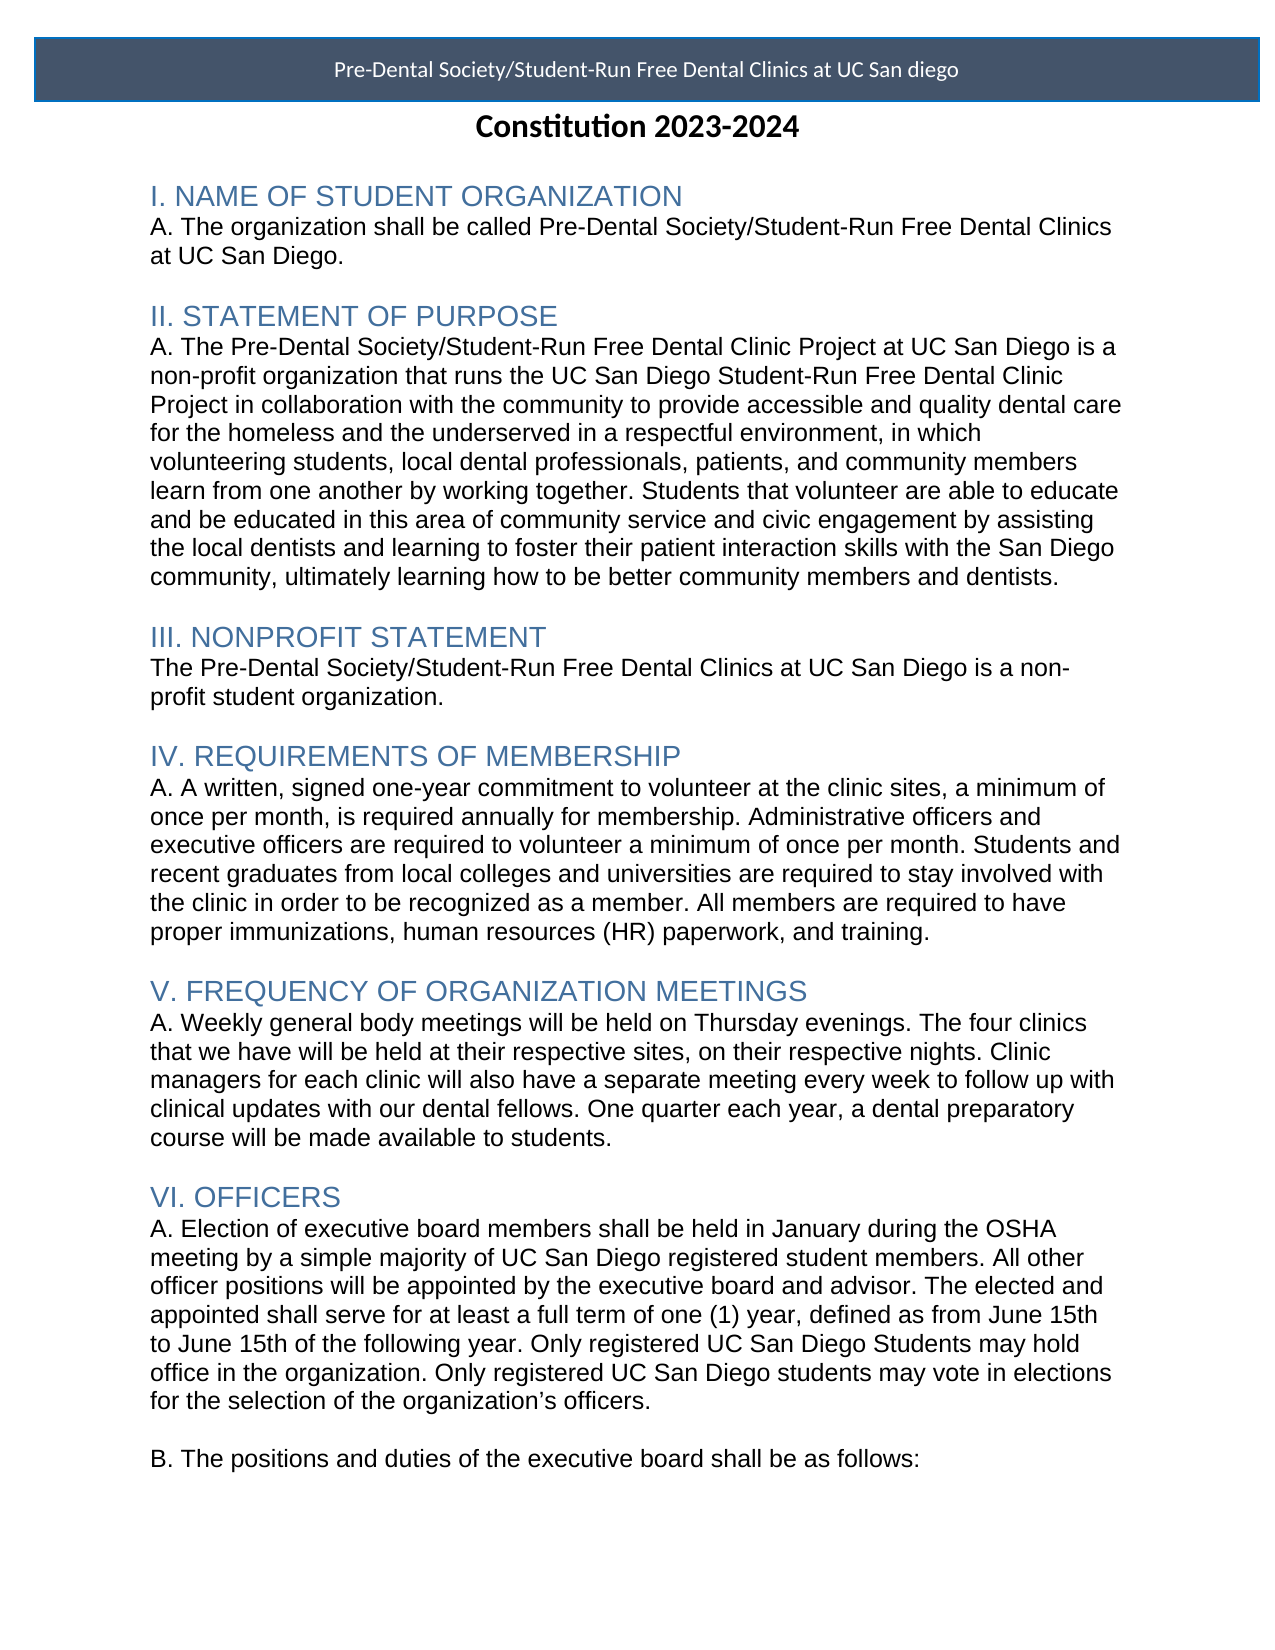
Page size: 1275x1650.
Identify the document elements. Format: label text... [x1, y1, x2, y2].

text VI. OFFICERS [150, 1180, 1125, 1214]
text A. The Pre-Dental Society/Student-Run Free Dental Clinic Project at UC San Diego is a non-profit organization that runs the UC San Diego Student-Run Free Dental Clinic Project in collaboration with the community to provide accessible and quality dental care for the homeless and the underserved in a respectful environment, in which volunteering students, local dental professionals, patients, and community members learn from one another by working together. Students that volunteer are able to educate and be educated in this area of community service and civic engagement by assisting the local dentists and learning to foster their patient interaction skills with the San Diego community, ultimately learning how to be better community members and dentists. [150, 332, 1125, 591]
text V. FREQUENCY OF ORGANIZATION MEETINGS [150, 974, 1125, 1008]
text B. The positions and duties of the executive board shall be as follows: [150, 1444, 1125, 1472]
text A. Election of executive board members shall be held in January during the OSHA meeting by a simple majority of UC San Diego registered student members. All other officer positions will be appointed by the executive board and advisor. The elected and appointed shall serve for at least a full term of one (1) year, defined as from June 15th to June 15th of the following year. Only registered UC San Diego Students may hold office in the organization. Only registered UC San Diego students may vote in elections for the selection of the organization’s officers. [150, 1214, 1125, 1415]
text A. The organization shall be called Pre-Dental Society/Student-Run Free Dental Clinics at UC San Diego. [150, 212, 1125, 270]
text II. STATEMENT OF PURPOSE [150, 298, 1125, 332]
text A. A written, signed one-year commitment to volunteer at the clinic sites, a minimum of once per month, is required annually for membership. Administrative officers and executive officers are required to volunteer a minimum of once per month. Students and recent graduates from local colleges and universities are required to stay involved with the clinic in order to be recognized as a member. All members are required to have proper immunizations, human resources (HR) paperwork, and training. [150, 773, 1125, 945]
text A. Weekly general body meetings will be held on Thursday evenings. The four clinics that we have will be held at their respective sites, on their respective nights. Clinic managers for each clinic will also have a separate meeting every week to follow up with clinical updates with our dental fellows. One quarter each year, a dental preparatory course will be made available to students. [150, 1008, 1125, 1151]
text I. NAME OF STUDENT ORGANIZATION [150, 179, 1125, 212]
text The Pre-Dental Society/Student-Run Free Dental Clinics at UC San Diego is a non-profit student organization. [150, 653, 1125, 711]
text III. NONPROFIT STATEMENT [150, 619, 1125, 653]
text IV. REQUIREMENTS OF MEMBERSHIP [150, 739, 1125, 773]
